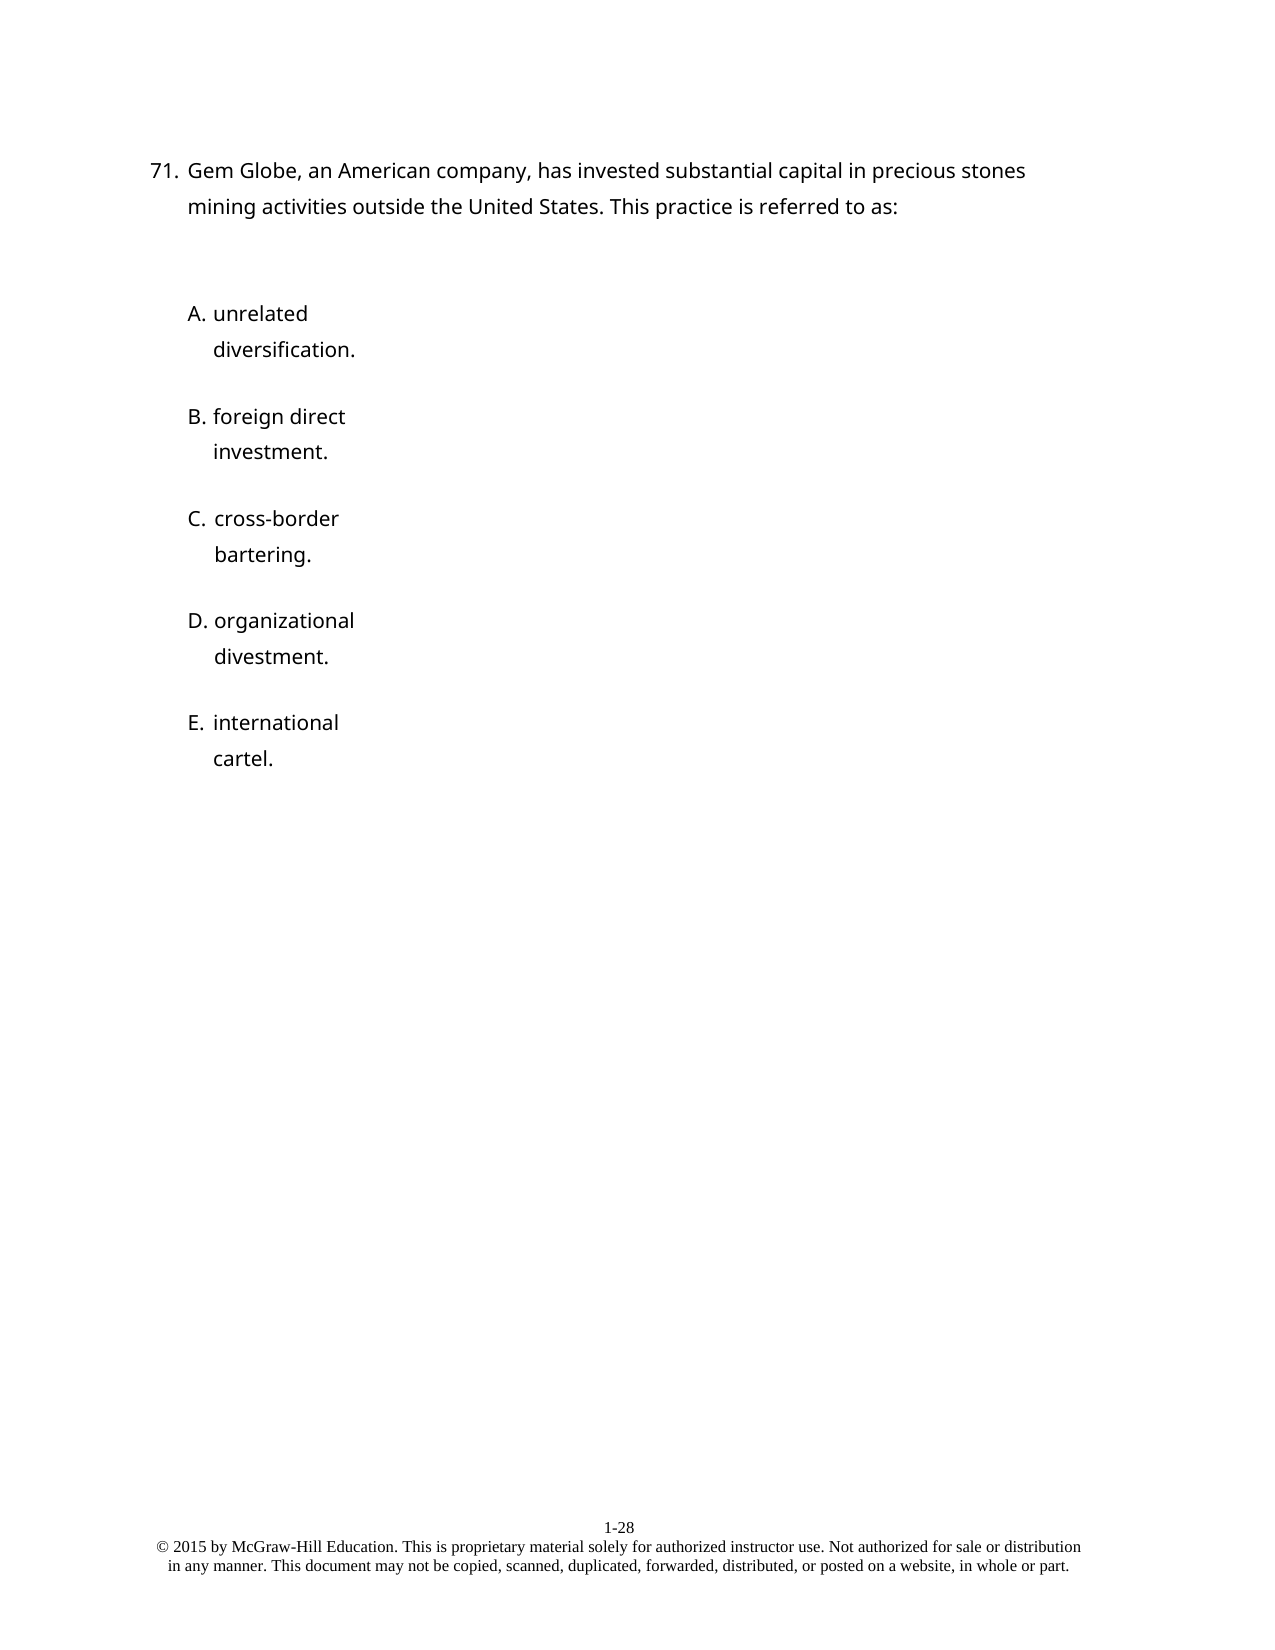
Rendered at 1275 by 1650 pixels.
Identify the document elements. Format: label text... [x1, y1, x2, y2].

table_header 71. [150, 155, 187, 809]
table_header Gem Globe, an American company, has invested substantial capital in precious stones mining activities outside the United States. This practice is referred to as: [188, 155, 1087, 809]
